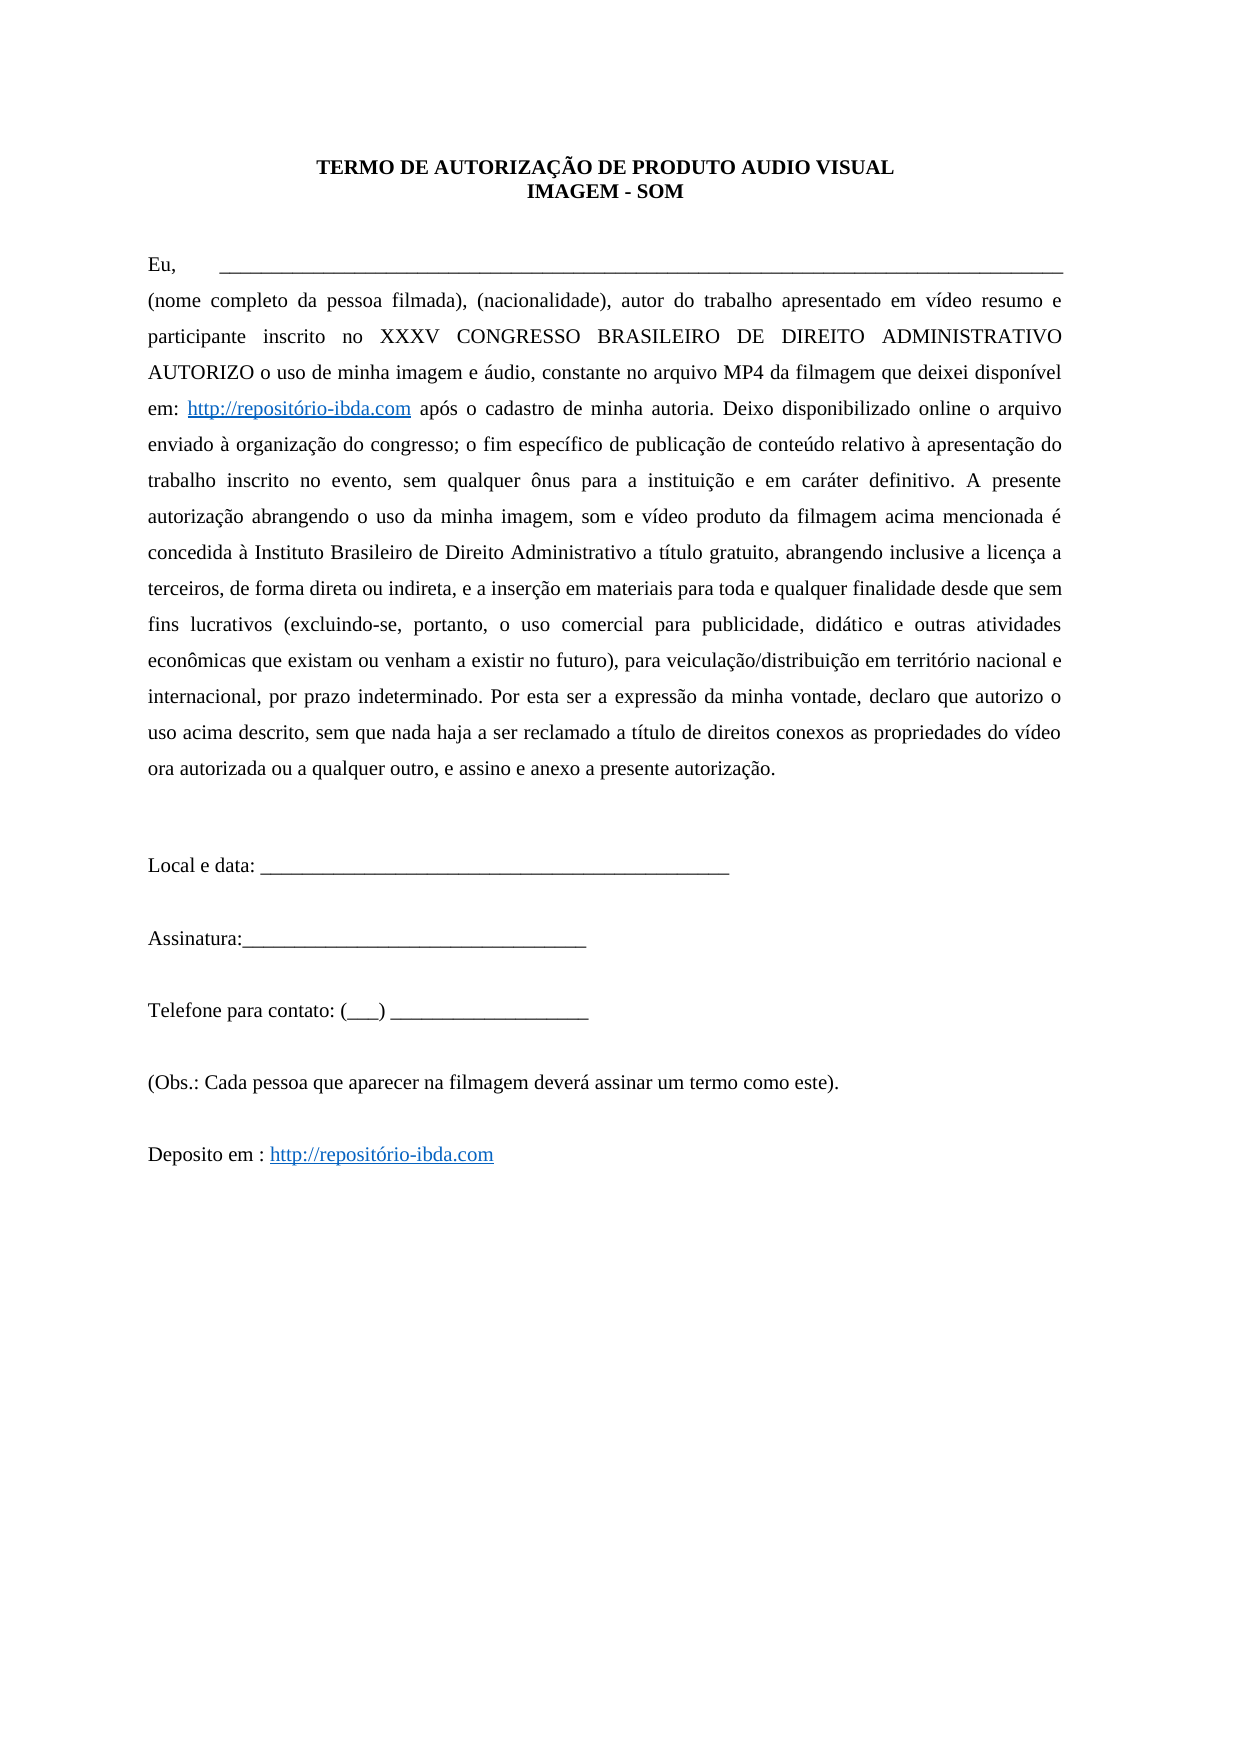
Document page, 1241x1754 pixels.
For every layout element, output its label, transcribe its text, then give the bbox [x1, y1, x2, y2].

text Deposito em : http://repositório-ibda.com [148, 1142, 1063, 1166]
text (Obs.: Cada pessoa que aparecer na filmagem deverá assinar um termo como este). [148, 1070, 1063, 1094]
text TERMO DE AUTORIZAÇÃO DE PRODUTO AUDIO VISUAL IMAGEM - SOM [148, 155, 1063, 203]
text Eu, _________________________________________________________________________________ (nome completo da pessoa filmada), (nacionalidade), autor do trabalho apresentado em vídeo resumo e participante inscrito no XXXV CONGRESSO BRASILEIRO DE DIREITO ADMINISTRATIVO AUTORIZO o uso de minha imagem e áudio, constante no arquivo MP4 da filmagem que deixei disponível em: http://repositório-ibda.com após o cadastro de minha autoria. Deixo disponibilizado online o arquivo enviado à organização do congresso; o fim específico de publicação de conteúdo relativo à apresentação do trabalho inscrito no evento, sem qualquer ônus para a instituição e em caráter definitivo. A presente autorização abrangendo o uso da minha imagem, som e vídeo produto da filmagem acima mencionada é concedida à Instituto Brasileiro de Direito Administrativo a título gratuito, abrangendo inclusive a licença a terceiros, de forma direta ou indireta, e a inserção em materiais para toda e qualquer finalidade desde que sem fins lucrativos (excluindo-se, portanto, o uso comercial para publicidade, didático e outras atividades econômicas que existam ou venham a existir no futuro), para veiculação/distribuição em território nacional e internacional, por prazo indeterminado. Por esta ser a expressão da minha vontade, declaro que autorizo o uso acima descrito, sem que nada haja a ser reclamado a título de direitos conexos as propriedades do vídeo ora autorizada ou a qualquer outro, e assino e anexo a presente autorização. [148, 252, 1063, 780]
text Telefone para contato: (___) ___________________ [148, 998, 1063, 1022]
text Assinatura:_________________________________ [148, 925, 1063, 949]
text Local e data: _____________________________________________ [148, 853, 1063, 877]
